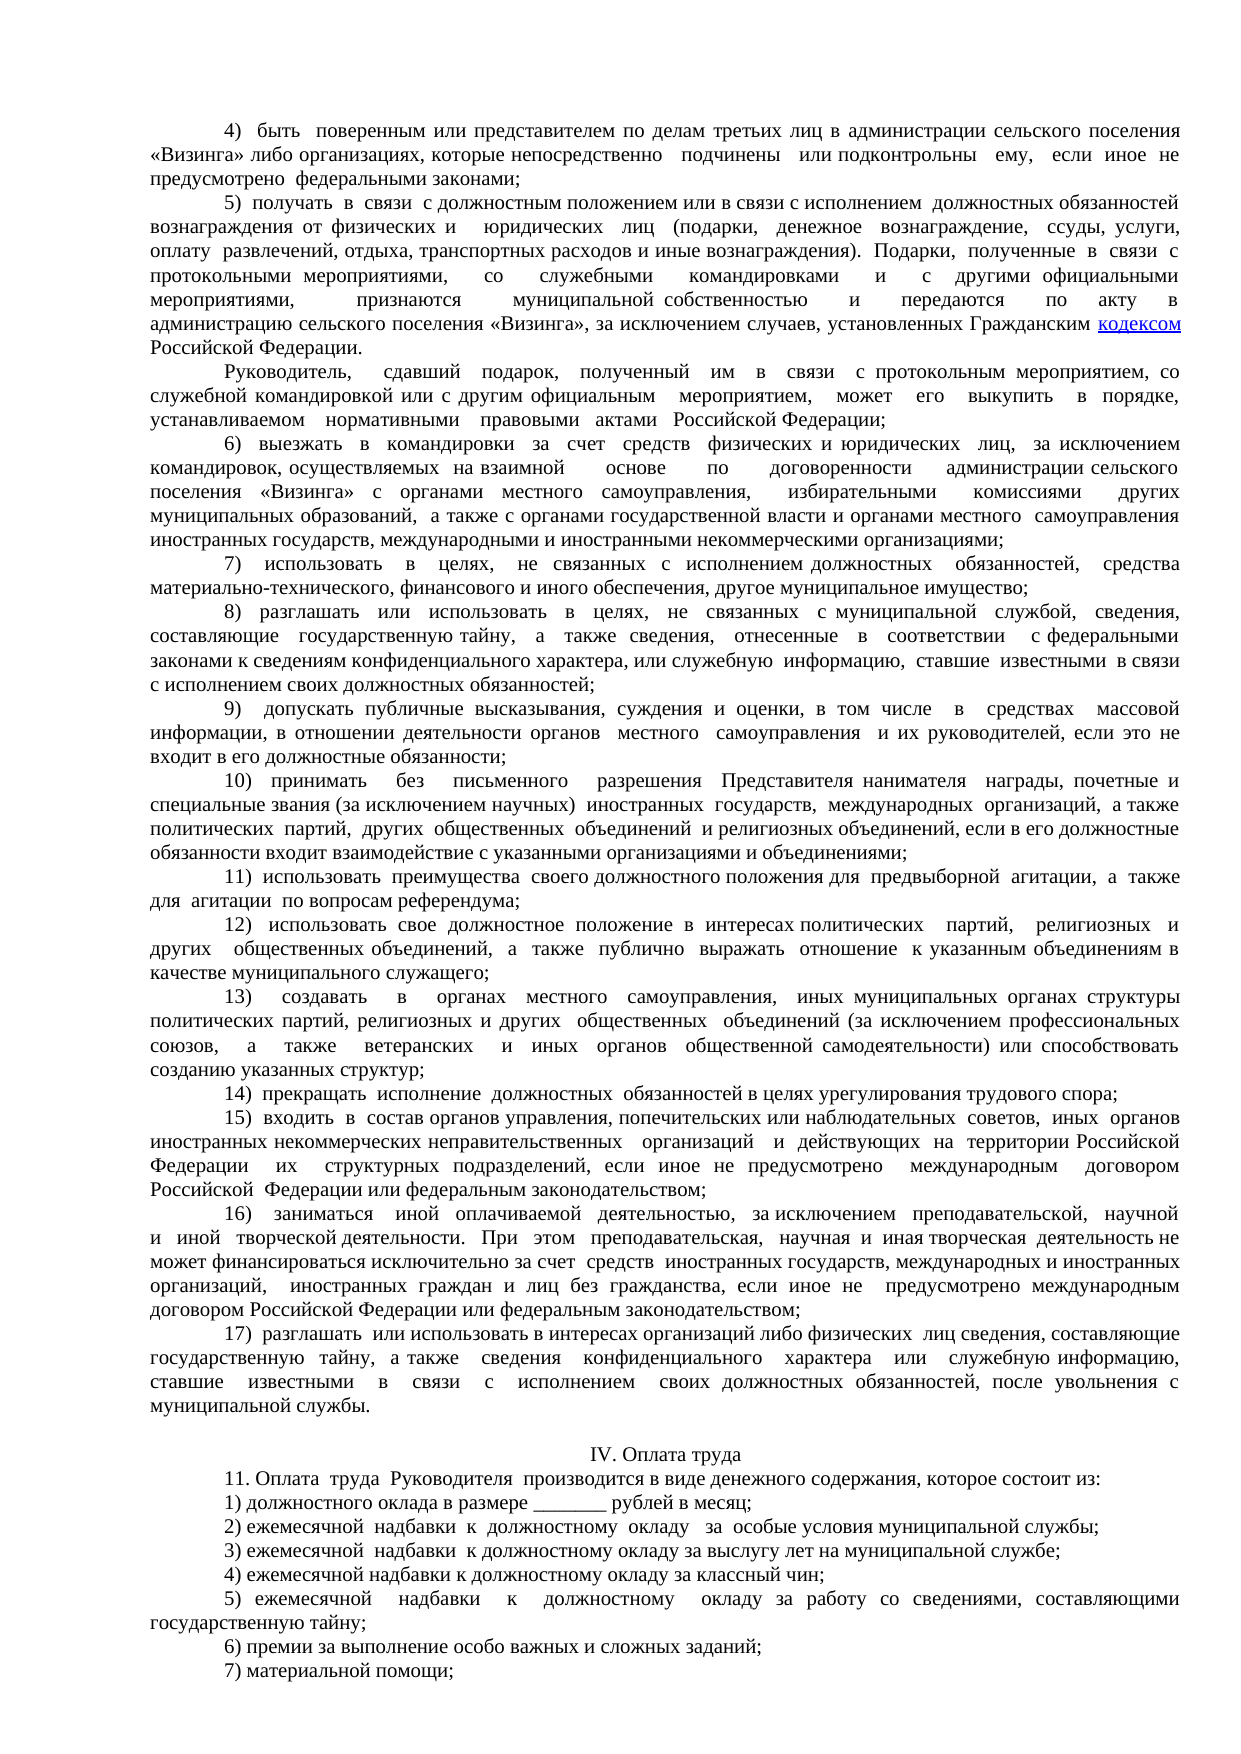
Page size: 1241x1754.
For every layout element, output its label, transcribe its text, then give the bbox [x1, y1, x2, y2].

text IV. Оплата труда [150, 1442, 1181, 1466]
text 16) заниматься иной оплачиваемой деятельностью, за исключением преподавательской, научной и иной творческой деятельности. При этом преподавательская, научная и иная творческая деятельность не может финансироваться исключительно за счет средств иностранных государств, международных и иностранных организаций, иностранных граждан и лиц без гражданства, если иное не предусмотрено международным договором Российской Федерации или федеральным законодательством; [150, 1201, 1181, 1321]
text 9) допускать публичные высказывания, суждения и оценки, в том числе в средствах массовой информации, в отношении деятельности органов местного самоуправления и их руководителей, если это не входит в его должностные обязанности; [150, 696, 1181, 768]
text 4) ежемесячной надбавки к должностному окладу за классный чин; [150, 1562, 1181, 1586]
text 12) использовать свое должностное положение в интересах политических партий, религиозных и других общественных объединений, а также публично выражать отношение к указанным объединениям в качестве муниципального служащего; [150, 912, 1181, 984]
text 2) ежемесячной надбавки к должностному окладу за особые условия муниципальной службы; [150, 1514, 1181, 1538]
text 3) ежемесячной надбавки к должностному окладу за выслугу лет на муниципальной службе; [150, 1538, 1181, 1562]
text 13) создавать в органах местного самоуправления, иных муниципальных органах структуры политических партий, религиозных и других общественных объединений (за исключением профессиональных союзов, а также ветеранских и иных органов общественной самодеятельности) или способствовать созданию указанных структур; [150, 984, 1181, 1081]
text 6) премии за выполнение особо важных и сложных заданий; [150, 1634, 1181, 1658]
text 4) быть поверенным или представителем по делам третьих лиц в администрации сельского поселения «Визинга» либо организациях, которые непосредственно подчинены или подконтрольны ему, если иное не предусмотрено федеральными законами; [150, 118, 1181, 190]
text 5) получать в связи с должностным положением или в связи с исполнением должностных обязанностей вознаграждения от физических и юридических лиц (подарки, денежное вознаграждение, ссуды, услуги, оплату развлечений, отдыха, транспортных расходов и иные вознаграждения). Подарки, полученные в связи с протокольными мероприятиями, со служебными командировками и с другими официальными мероприятиями, признаются муниципальной собственностью и передаются по акту в администрацию сельского поселения «Визинга», за исключением случаев, установленных Гражданским кодексом Российской Федерации. [150, 190, 1181, 359]
text 1) должностного оклада в размере _______ рублей в месяц; [150, 1490, 1181, 1514]
text 10) принимать без письменного разрешения Представителя нанимателя награды, почетные и специальные звания (за исключением научных) иностранных государств, международных организаций, а также политических партий, других общественных объединений и религиозных объединений, если в его должностные обязанности входит взаимодействие с указанными организациями и объединениями; [150, 768, 1181, 864]
text 6) выезжать в командировки за счет средств физических и юридических лиц, за исключением командировок, осуществляемых на взаимной основе по договоренности администрации сельского поселения «Визинга» с органами местного самоуправления, избирательными комиссиями других муниципальных образований, а также с органами государственной власти и органами местного самоуправления иностранных государств, международными и иностранными некоммерческими организациями; [150, 431, 1181, 551]
text 11) использовать преимущества своего должностного положения для предвыборной агитации, а также для агитации по вопросам референдума; [150, 864, 1181, 912]
text 7) материальной помощи; [150, 1658, 1181, 1682]
text 5) ежемесячной надбавки к должностному окладу за работу со сведениями, составляющими государственную тайну; [150, 1586, 1181, 1634]
text 11. Оплата труда Руководителя производится в виде денежного содержания, которое состоит из: [150, 1466, 1181, 1490]
text 15) входить в состав органов управления, попечительских или наблюдательных советов, иных органов иностранных некоммерческих неправительственных организаций и действующих на территории Российской Федерации их структурных подразделений, если иное не предусмотрено международным договором Российской Федерации или федеральным законодательством; [150, 1105, 1181, 1201]
text 8) разглашать или использовать в целях, не связанных с муниципальной службой, сведения, составляющие государственную тайну, а также сведения, отнесенные в соответствии с федеральными законами к сведениям конфиденциального характера, или служебную информацию, ставшие известными в связи с исполнением своих должностных обязанностей; [150, 599, 1181, 696]
text Руководитель, сдавший подарок, полученный им в связи с протокольным мероприятием, со служебной командировкой или с другим официальным мероприятием, может его выкупить в порядке, устанавливаемом нормативными правовыми актами Российской Федерации; [150, 359, 1181, 431]
text 14) прекращать исполнение должностных обязанностей в целях урегулирования трудового спора; [150, 1081, 1181, 1105]
text 7) использовать в целях, не связанных с исполнением должностных обязанностей, средства материально-технического, финансового и иного обеспечения, другое муниципальное имущество; [150, 551, 1181, 599]
text 17) разглашать или использовать в интересах организаций либо физических лиц сведения, составляющие государственную тайну, а также сведения конфиденциального характера или служебную информацию, ставшие известными в связи с исполнением своих должностных обязанностей, после увольнения с муниципальной службы. [150, 1321, 1181, 1417]
